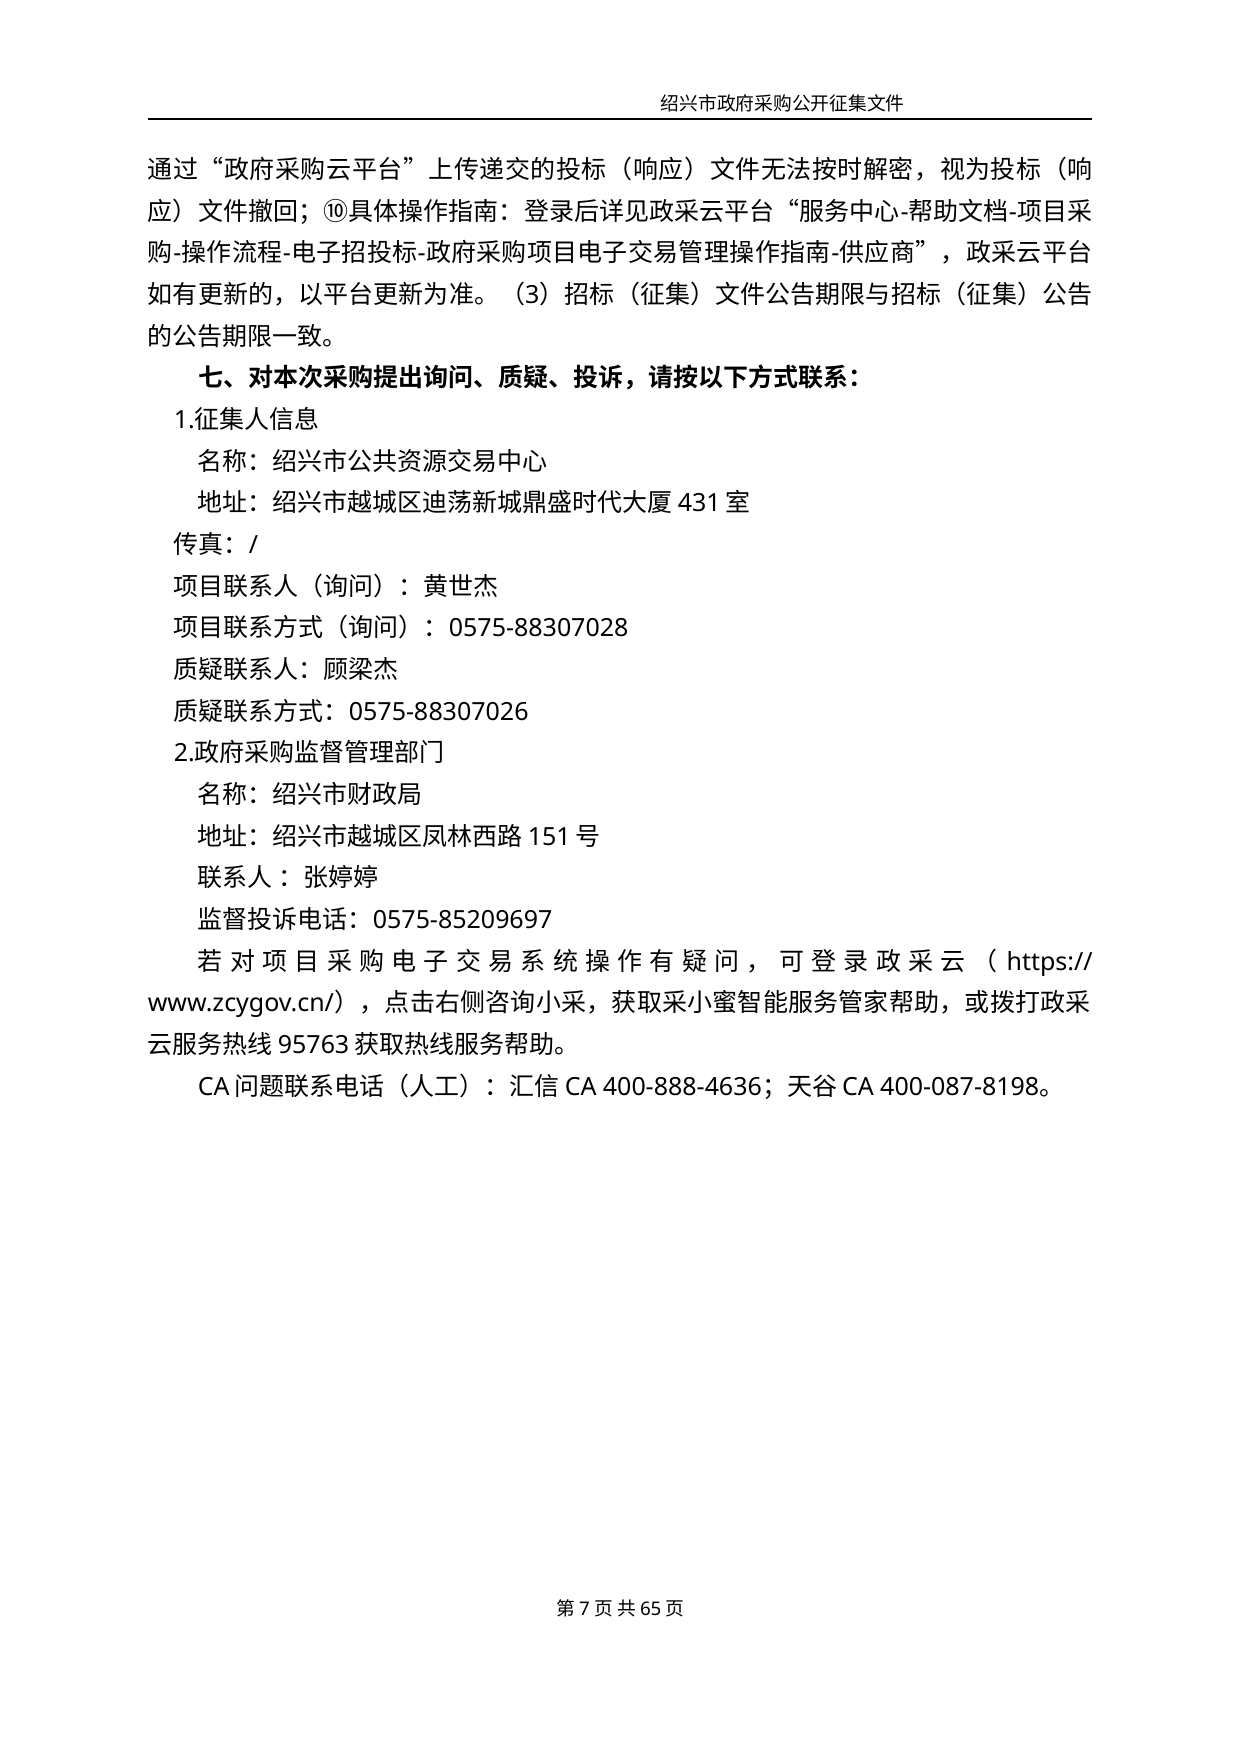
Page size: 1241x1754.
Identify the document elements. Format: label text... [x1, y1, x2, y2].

text 1.征集人信息 [148, 395, 1092, 437]
text CA问题联系电话（人工）：汇信CA 400-888-4636；天谷CA 400-087-8198。 [148, 1062, 1092, 1103]
text 若对项目采购电子交易系统操作有疑问，可登录政采云（https://www.zcygov.cn/），点击右侧咨询小采，获取采小蜜智能服务管家帮助，或拨打政采云服务热线95763获取热线服务帮助。 [148, 937, 1092, 1062]
text 名称：绍兴市公共资源交易中心 [148, 437, 1092, 478]
text 联系人 ：张婷婷 [148, 853, 1092, 895]
text 地址：绍兴市越城区迪荡新城鼎盛时代大厦431室 [148, 478, 1092, 520]
text 质疑联系方式：0575-88307026 [148, 687, 1092, 728]
text 监督投诉电话：0575-85209697 [148, 895, 1092, 937]
text 名称：绍兴市财政局 [148, 770, 1092, 812]
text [148, 145, 1092, 353]
text 质疑联系人：顾梁杰 [148, 645, 1092, 687]
text 地址：绍兴市越城区凤林西路151号 [148, 812, 1092, 853]
text 项目联系人（询问）：黄世杰 [148, 562, 1092, 603]
text 2.政府采购监督管理部门 [148, 728, 1092, 770]
text 七、对本次采购提出询问、质疑、投诉，请按以下方式联系： [148, 353, 1092, 395]
text 项目联系方式（询问）：0575-88307028 [148, 603, 1092, 645]
text 传真：/ [148, 520, 1092, 562]
